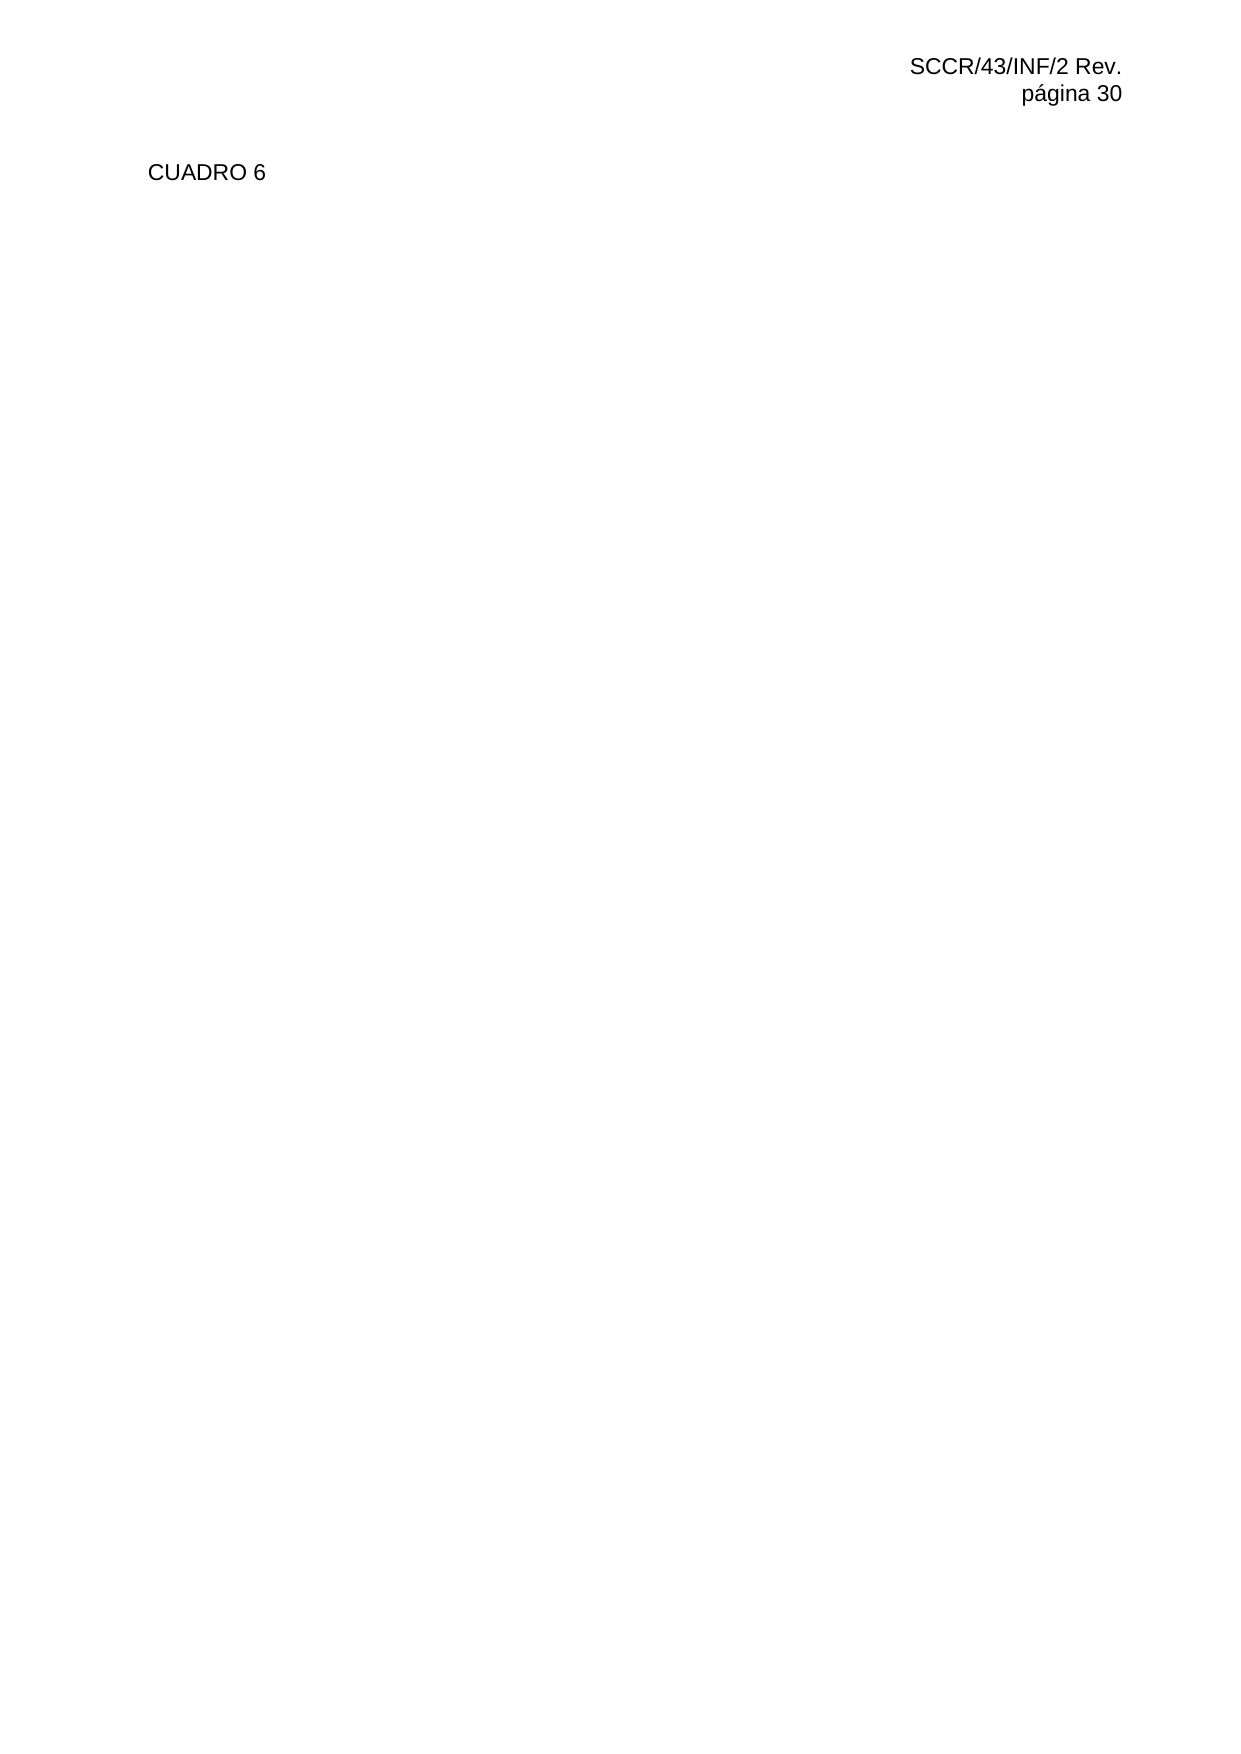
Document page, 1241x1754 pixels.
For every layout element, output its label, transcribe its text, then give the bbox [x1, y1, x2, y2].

subtitle Cuadro 6 [148, 158, 1122, 185]
